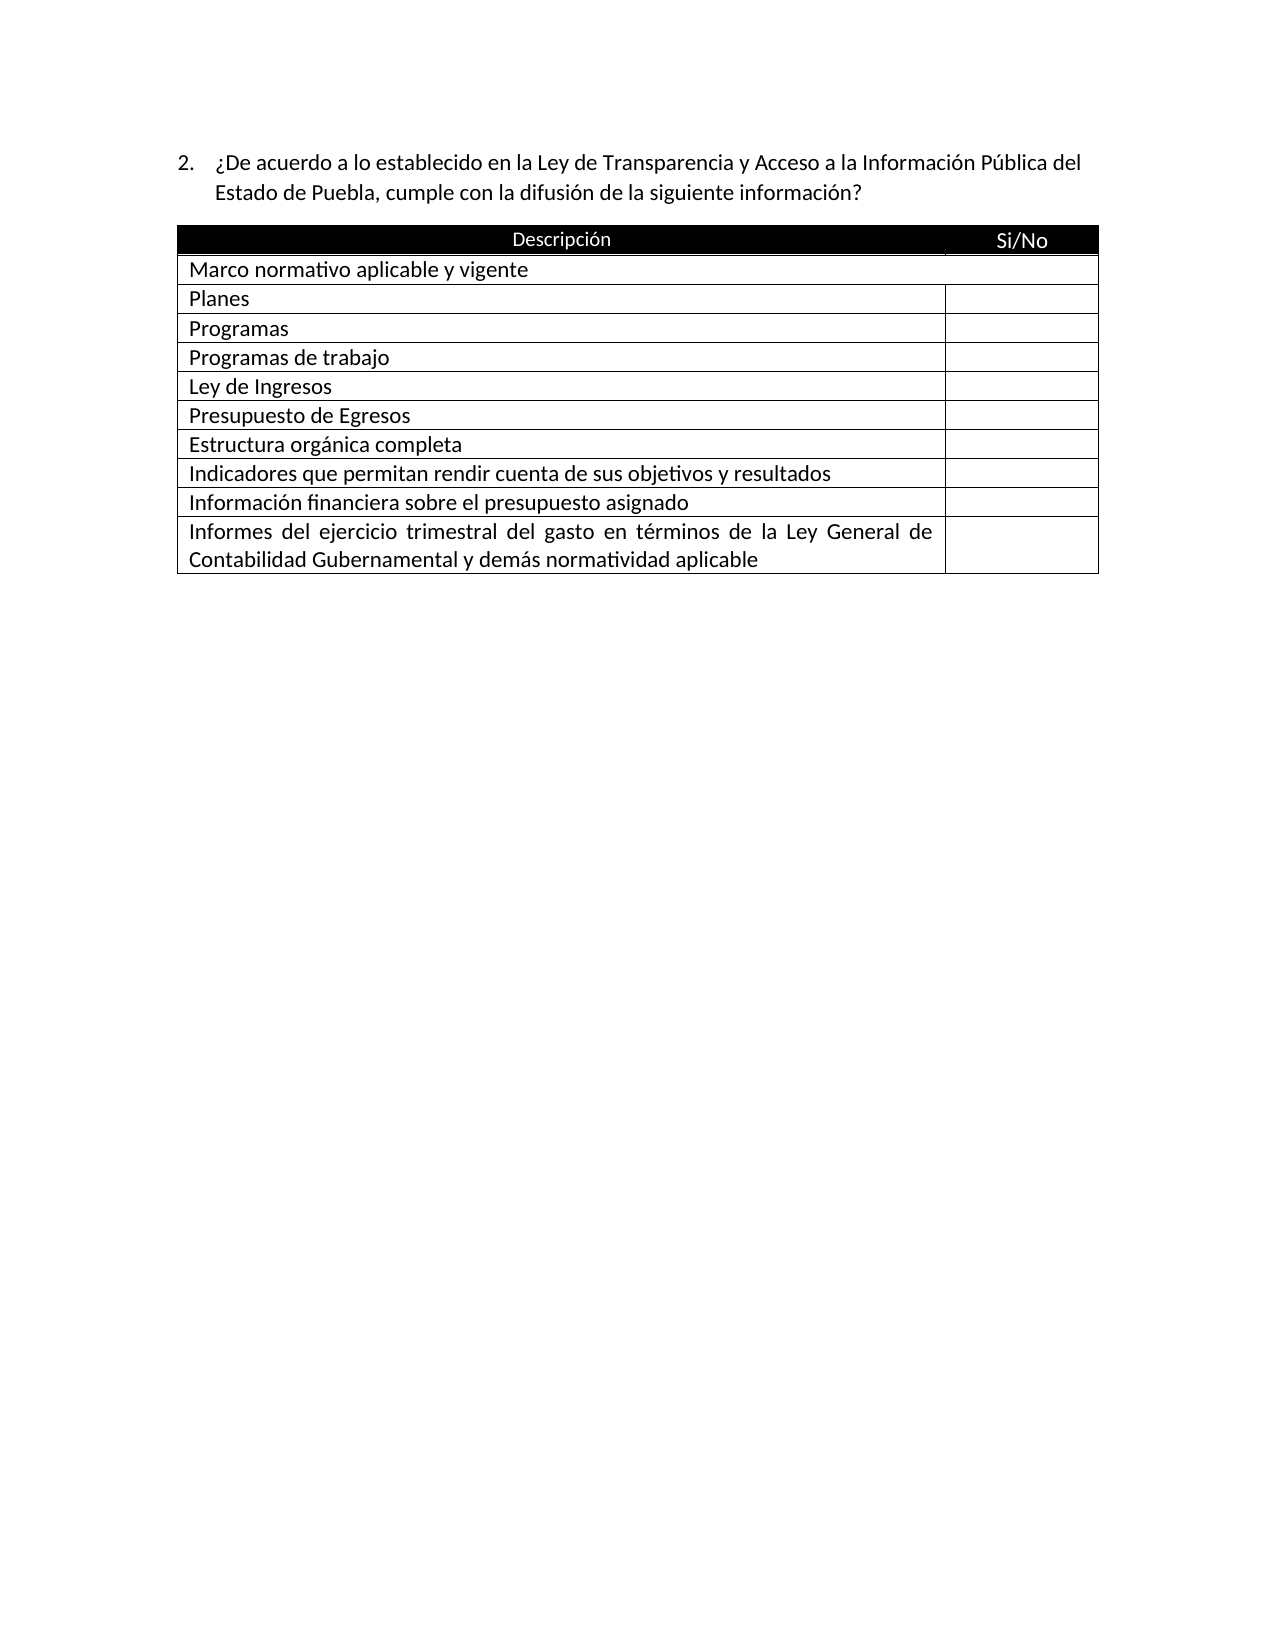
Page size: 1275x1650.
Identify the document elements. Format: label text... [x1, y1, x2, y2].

table_cell [946, 372, 1098, 400]
table_cell [946, 401, 1098, 429]
table_cell Estructura orgánica completa [178, 430, 945, 458]
table_cell Información financiera sobre el presupuesto asignado [178, 488, 945, 516]
table_cell [946, 459, 1098, 487]
table_header Descripción [178, 226, 945, 254]
table_cell Programas [178, 314, 945, 342]
list ¿De acuerdo a lo establecido en la Ley de Transparencia y Acceso a la Información Pública del Estado de Puebla, cumple con la difusión de la siguiente información? [177, 148, 1098, 207]
table_cell Presupuesto de Egresos [178, 401, 945, 429]
table_cell Marco normativo aplicable y vigente [178, 256, 1098, 283]
table_cell [946, 517, 1098, 573]
table_cell Ley de Ingresos [178, 372, 945, 400]
table_cell [946, 285, 1098, 313]
table_header Si/No [946, 226, 1098, 254]
table_cell [946, 343, 1098, 371]
table_cell Informes del ejercicio trimestral del gasto en términos de la Ley General de Contabilidad Gubernamental y demás normatividad aplicable [178, 517, 945, 573]
table_cell [946, 314, 1098, 342]
table_cell Indicadores que permitan rendir cuenta de sus objetivos y resultados [178, 459, 945, 487]
table_cell [946, 488, 1098, 516]
table_cell Planes [178, 285, 945, 313]
table_cell [946, 430, 1098, 458]
table_cell Programas de trabajo [178, 343, 945, 371]
